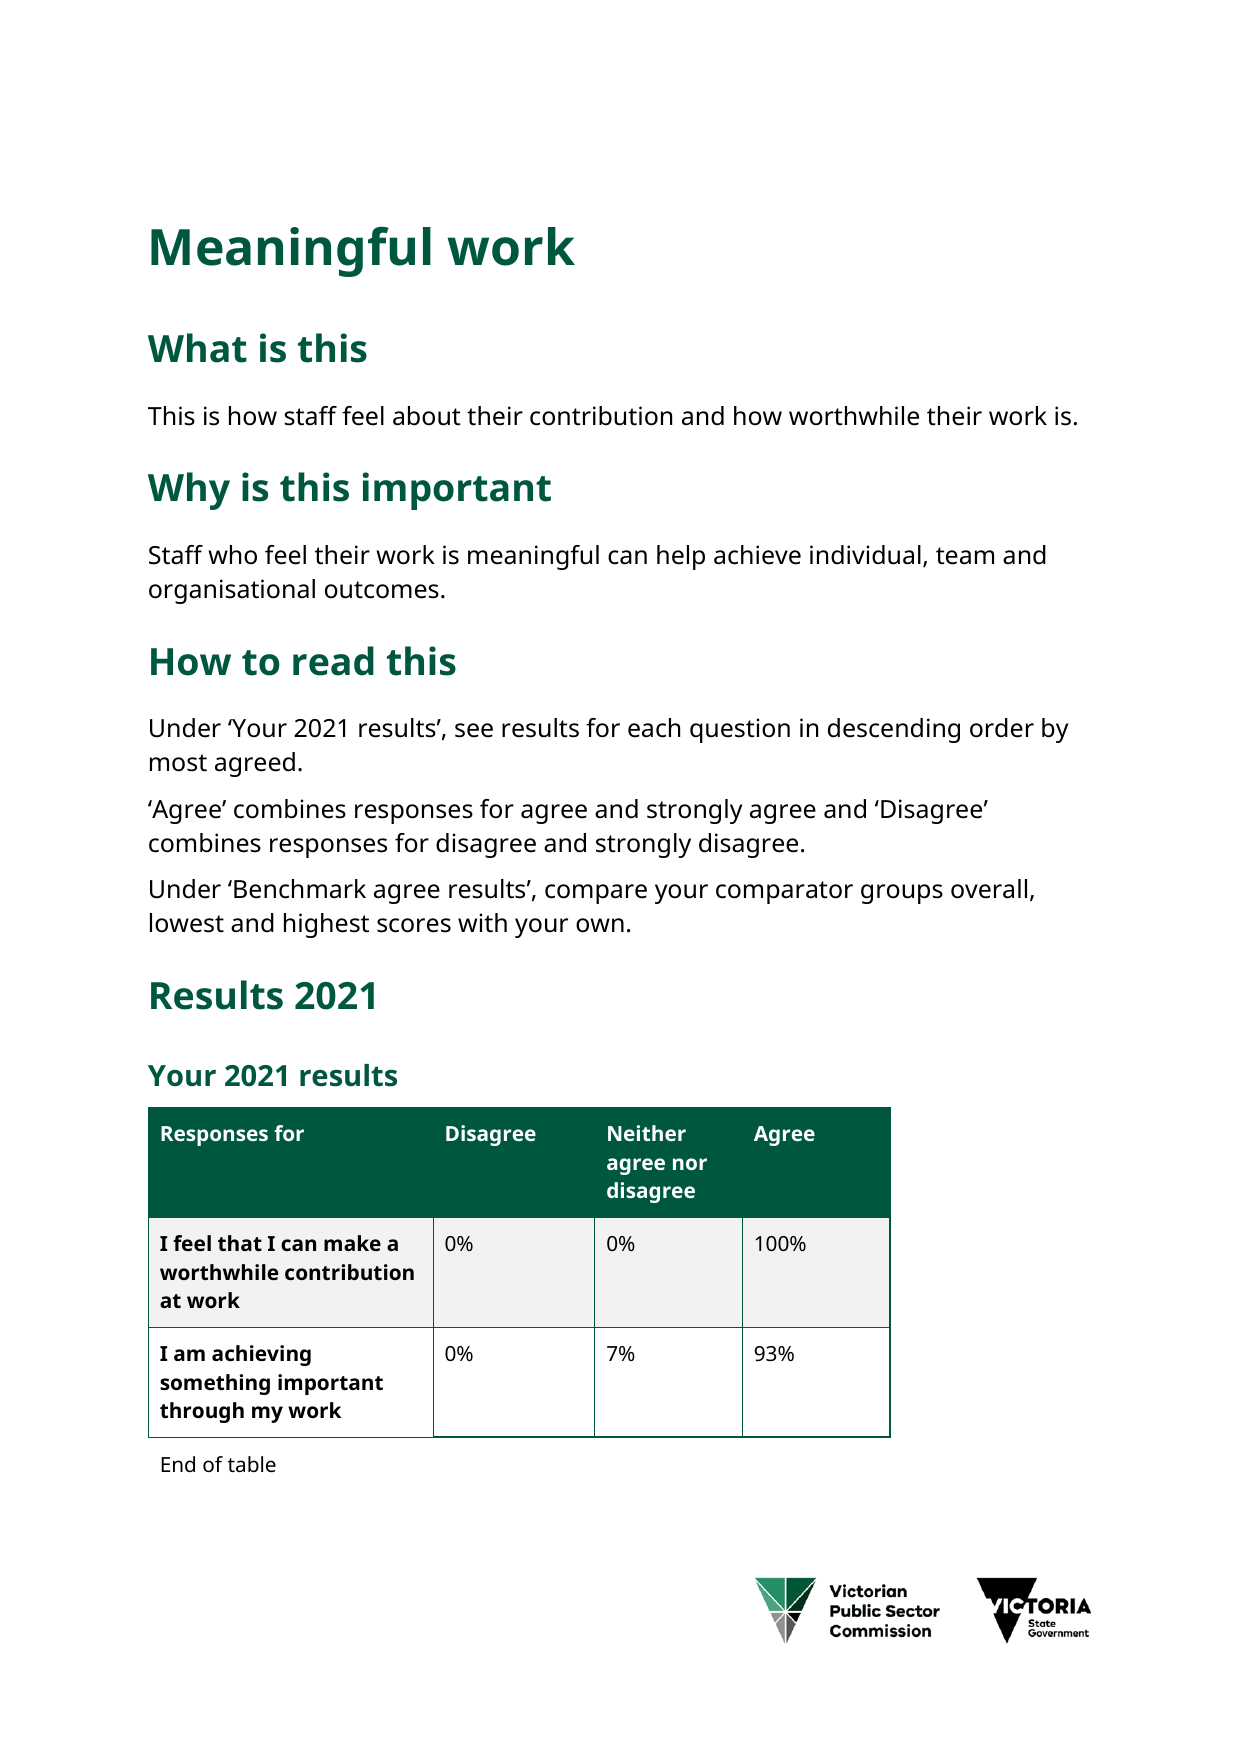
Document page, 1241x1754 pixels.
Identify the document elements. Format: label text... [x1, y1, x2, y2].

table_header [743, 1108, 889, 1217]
text Staff who feel their work is meaningful can help achieve individual, team and organisational outcomes. [148, 538, 1092, 606]
text Under ‘Your 2021 results’, see results for each question in descending order by most agreed. [148, 711, 1092, 779]
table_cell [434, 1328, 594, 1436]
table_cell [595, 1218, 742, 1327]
picture [754, 1577, 1093, 1645]
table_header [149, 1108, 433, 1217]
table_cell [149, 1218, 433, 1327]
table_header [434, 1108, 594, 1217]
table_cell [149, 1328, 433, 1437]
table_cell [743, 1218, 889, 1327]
subtitle Results 2021 [148, 969, 1092, 1020]
text Under ‘Benchmark agree results’, compare your comparator groups overall, lowest and highest scores with your own. [148, 872, 1092, 940]
subtitle Meaningful work [148, 212, 1092, 280]
subtitle Your 2021 results [148, 1055, 1092, 1095]
text ‘Agree’ combines responses for agree and strongly agree and ‘Disagree’ combines responses for disagree and strongly disagree. [148, 791, 1092, 859]
subtitle How to read this [148, 635, 1092, 686]
subtitle Why is this important [148, 462, 1092, 513]
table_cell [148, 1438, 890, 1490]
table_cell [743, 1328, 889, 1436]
subtitle What is this [148, 323, 1092, 374]
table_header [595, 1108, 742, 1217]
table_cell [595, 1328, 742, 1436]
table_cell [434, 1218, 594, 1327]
text This is how staff feel about their contribution and how worthwhile their work is. [148, 398, 1092, 433]
